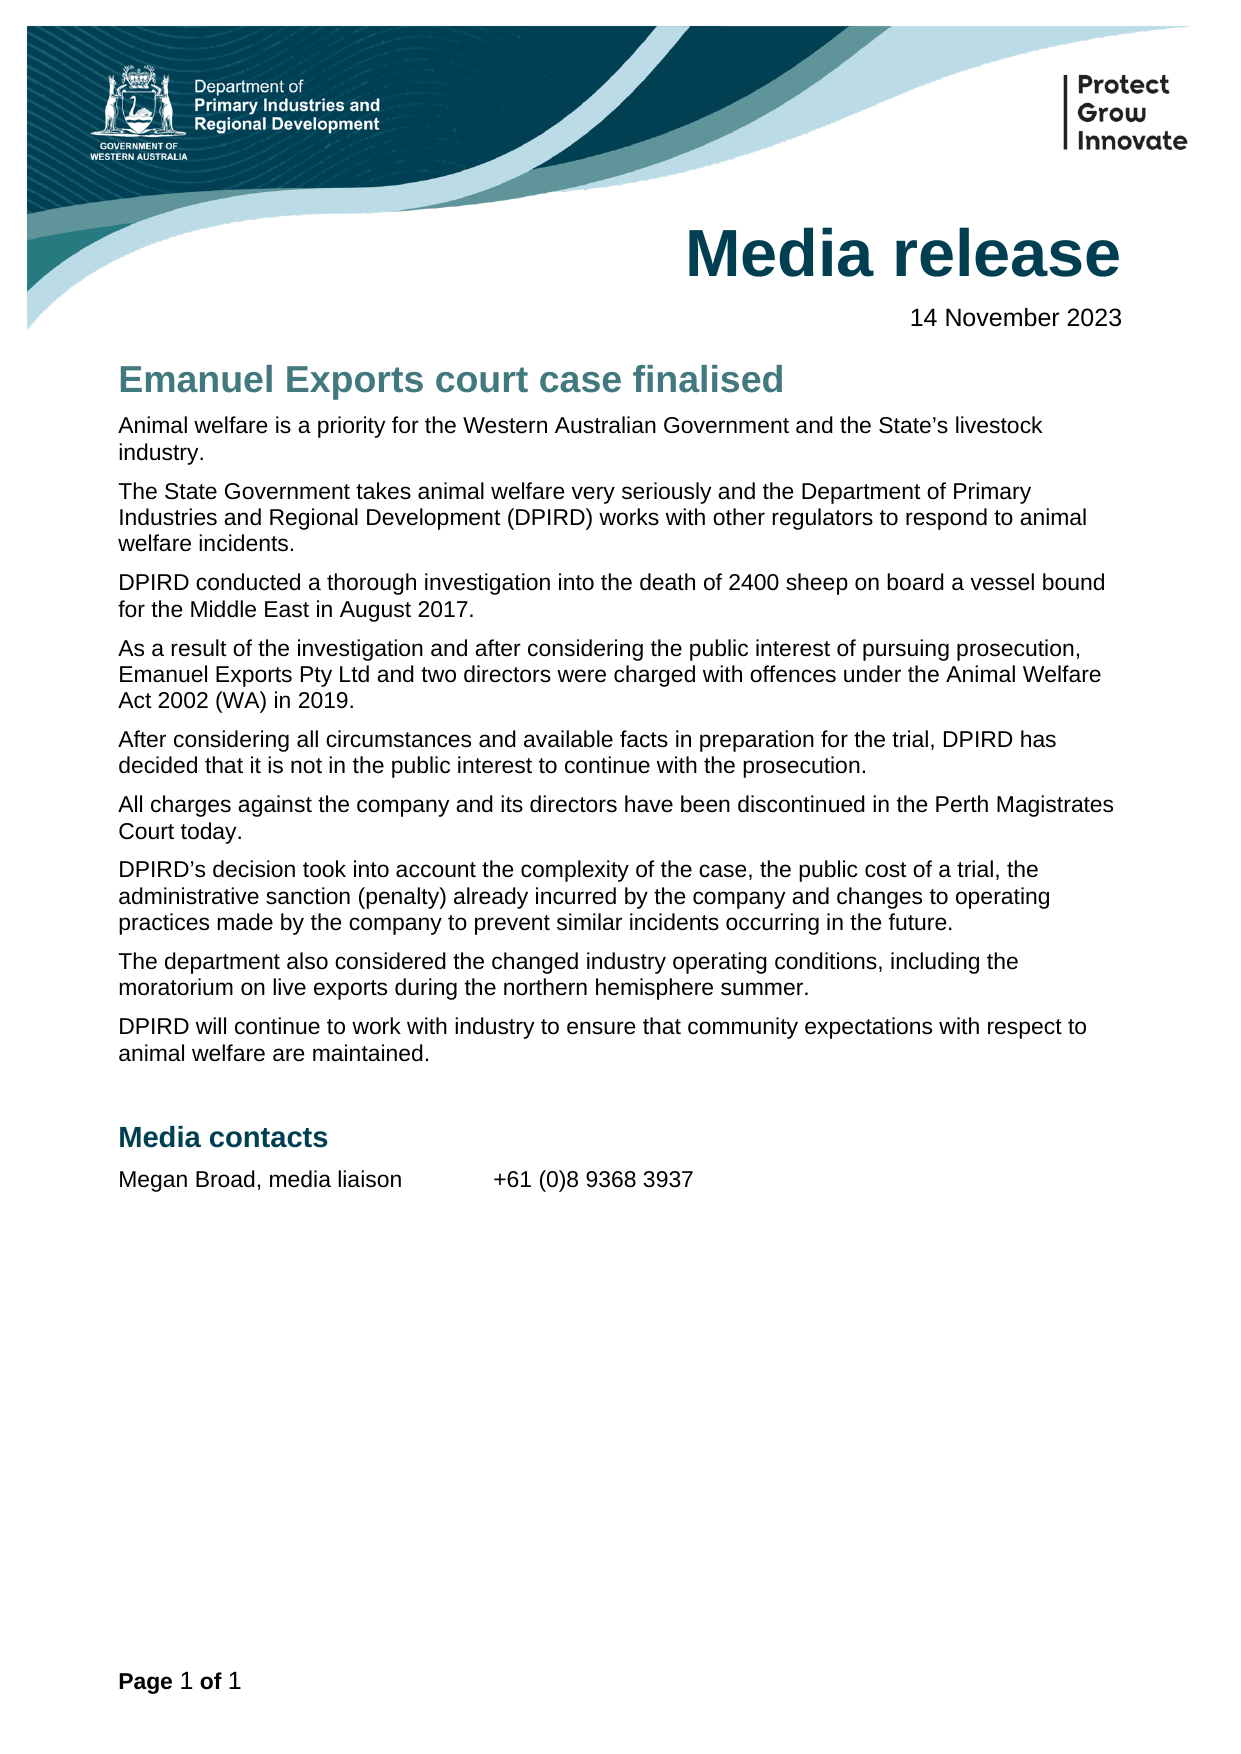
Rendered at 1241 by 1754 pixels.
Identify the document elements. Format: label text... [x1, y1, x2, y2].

text 14 November 2023 [118, 303, 1122, 332]
picture [0, 0, 1241, 330]
text DPIRD conducted a thorough investigation into the death of 2400 sheep on board a vessel bound for the Middle East in August 2017. [118, 569, 1122, 622]
list After considering all circumstances and available facts in preparation for the trial, DPIRD has decided that it is not in the public interest to continue with the prosecution. [118, 726, 1122, 779]
text As a result of the investigation and after considering the public interest of pursuing prosecution, Emanuel Exports Pty Ltd and two directors were charged with offences under the Animal Welfare Act 2002 (WA) in 2019. [118, 634, 1122, 713]
text DPIRD’s decision took into account the complexity of the case, the public cost of a trial, the administrative sanction (penalty) already incurred by the company and changes to operating practices made by the company to prevent similar incidents occurring in the future. [118, 856, 1122, 936]
subtitle Media contacts [118, 1120, 1122, 1153]
text Megan Broad, media liaison +61 (0)8 9368 3937 [118, 1166, 1122, 1192]
list All charges against the company and its directors have been discontinued in the Perth Magistrates Court today. [118, 791, 1122, 844]
text The department also considered the changed industry operating conditions, including the moratorium on live exports during the northern hemisphere summer. [118, 948, 1122, 1001]
list Animal welfare is a priority for the Western Australian Government and the State’s livestock industry. [118, 412, 1122, 465]
subtitle Emanuel Exports court case finalised [118, 357, 1122, 400]
text DPIRD will continue to work with industry to ensure that community expectations with respect to animal welfare are maintained. [118, 1013, 1122, 1066]
text The State Government takes animal welfare very seriously and the Department of Primary Industries and Regional Development (DPIRD) works with other regulators to respond to animal welfare incidents. [118, 478, 1122, 557]
